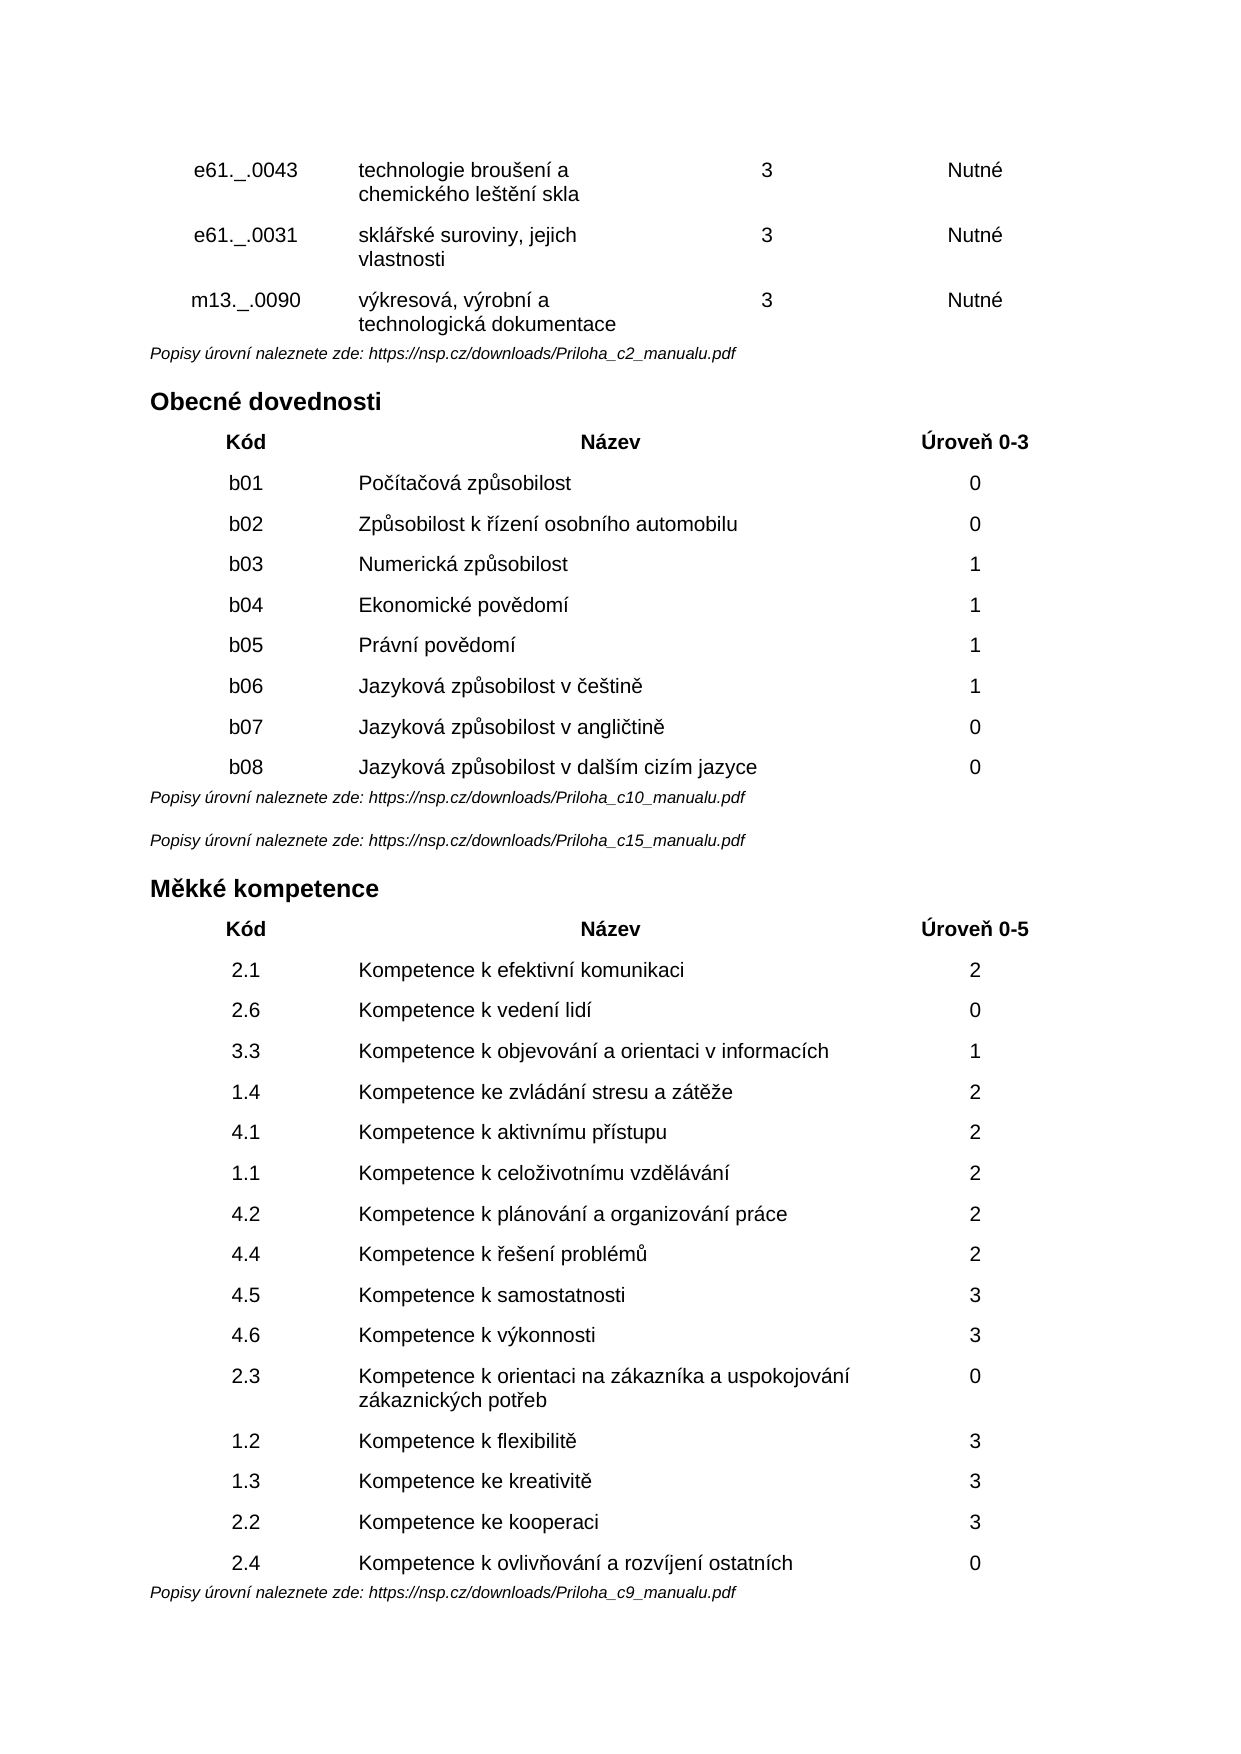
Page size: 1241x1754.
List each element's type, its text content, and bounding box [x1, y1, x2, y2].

table_cell 2.6 [142, 990, 350, 1031]
text Popisy úrovní naleznete zde: https://nsp.cz/downloads/Priloha_c2_manualu.pdf [150, 344, 1090, 363]
table_cell 1.3 [142, 1461, 350, 1501]
table_header Kód [142, 909, 350, 949]
table_cell 3 [871, 1420, 1079, 1461]
table_cell 1 [871, 544, 1079, 584]
table_cell 1 [871, 625, 1079, 666]
table_cell Jazyková způsobilost v angličtině [350, 706, 871, 747]
table_cell 3 [663, 150, 871, 214]
table_cell 1.1 [142, 1153, 350, 1193]
table_cell Nutné [871, 215, 1079, 279]
table_cell Kompetence k plánování a organizování práce [350, 1193, 871, 1234]
table_cell Kompetence k samostatnosti [350, 1274, 871, 1315]
table_cell 3 [871, 1461, 1079, 1501]
table_cell 0 [871, 706, 1079, 747]
table_cell 2 [871, 949, 1079, 990]
table_cell výkresová, výrobní a technologická dokumentace [350, 279, 662, 344]
table_cell b05 [142, 625, 350, 666]
table_cell 1 [871, 584, 1079, 625]
table_cell 2 [871, 1234, 1079, 1274]
table_cell 2 [871, 1193, 1079, 1234]
table_cell Jazyková způsobilost v češtině [350, 666, 871, 706]
table_cell 1 [871, 666, 1079, 706]
text Popisy úrovní naleznete zde: https://nsp.cz/downloads/Priloha_c10_manualu.pdf [150, 787, 1090, 807]
table_cell b07 [142, 706, 350, 747]
table_cell 0 [871, 990, 1079, 1031]
table_cell 1.2 [142, 1420, 350, 1461]
table_cell Počítačová způsobilost [350, 463, 871, 503]
table_header Úroveň 0-5 [871, 909, 1079, 949]
table_cell Kompetence ke kooperaci [350, 1501, 871, 1542]
table_header Název [350, 909, 871, 949]
table_cell 2 [871, 1153, 1079, 1193]
table_cell 4.6 [142, 1315, 350, 1356]
table_cell 3.3 [142, 1031, 350, 1071]
table_header Název [350, 422, 871, 462]
table_cell 0 [871, 1542, 1079, 1583]
table_cell Kompetence k objevování a orientaci v informacích [350, 1031, 871, 1071]
table_cell 3 [871, 1501, 1079, 1542]
table_cell 0 [871, 463, 1079, 503]
table_cell Kompetence k vedení lidí [350, 990, 871, 1031]
text Popisy úrovní naleznete zde: https://nsp.cz/downloads/Priloha_c15_manualu.pdf [150, 831, 1090, 850]
table_cell 4.2 [142, 1193, 350, 1234]
table_cell b03 [142, 544, 350, 584]
table_cell Ekonomické povědomí [350, 584, 871, 625]
table_cell 2.3 [142, 1356, 350, 1420]
table_cell 4.4 [142, 1234, 350, 1274]
table_cell Kompetence k ovlivňování a rozvíjení ostatních [350, 1542, 871, 1583]
table_cell Kompetence k aktivnímu přístupu [350, 1112, 871, 1152]
table_cell Kompetence k orientaci na zákazníka a uspokojování zákaznických potřeb [350, 1356, 871, 1420]
table_cell e61._.0043 [142, 150, 350, 214]
table_cell Nutné [871, 150, 1079, 214]
table_cell Kompetence k výkonnosti [350, 1315, 871, 1356]
table_cell 2.4 [142, 1542, 350, 1583]
table_cell 0 [871, 747, 1079, 787]
table_cell Numerická způsobilost [350, 544, 871, 584]
table_cell b06 [142, 666, 350, 706]
table_cell Kompetence k celoživotnímu vzdělávání [350, 1153, 871, 1193]
table_header Kód [142, 422, 350, 462]
table_cell 1.4 [142, 1071, 350, 1112]
table_cell Nutné [871, 279, 1079, 344]
subtitle Obecné dovednosti [150, 387, 1090, 416]
table_cell b04 [142, 584, 350, 625]
table_cell Kompetence k efektivní komunikaci [350, 949, 871, 990]
table_cell 3 [663, 215, 871, 279]
table_cell b08 [142, 747, 350, 787]
table_cell Jazyková způsobilost v dalším cizím jazyce [350, 747, 871, 787]
table_cell technologie broušení a chemického leštění skla [350, 150, 662, 214]
subtitle Měkké kompetence [150, 874, 1090, 902]
table_cell 0 [871, 1356, 1079, 1420]
table_cell 2 [871, 1112, 1079, 1152]
text Popisy úrovní naleznete zde: https://nsp.cz/downloads/Priloha_c9_manualu.pdf [150, 1583, 1090, 1602]
table_cell 3 [871, 1274, 1079, 1315]
table_cell b02 [142, 503, 350, 544]
table_cell Kompetence ke kreativitě [350, 1461, 871, 1501]
table_cell Kompetence k řešení problémů [350, 1234, 871, 1274]
table_cell 2.1 [142, 949, 350, 990]
table_cell m13._.0090 [142, 279, 350, 344]
table_cell 4.5 [142, 1274, 350, 1315]
table_cell e61._.0031 [142, 215, 350, 279]
table_cell 0 [871, 503, 1079, 544]
table_cell 4.1 [142, 1112, 350, 1152]
table_cell 2 [871, 1071, 1079, 1112]
table_cell Kompetence k flexibilitě [350, 1420, 871, 1461]
table_cell 3 [663, 279, 871, 344]
table_cell sklářské suroviny, jejich vlastnosti [350, 215, 662, 279]
table_cell Kompetence ke zvládání stresu a zátěže [350, 1071, 871, 1112]
table_cell 3 [871, 1315, 1079, 1356]
table_cell b01 [142, 463, 350, 503]
table_cell Způsobilost k řízení osobního automobilu [350, 503, 871, 544]
table_cell 1 [871, 1031, 1079, 1071]
table_header Úroveň 0-3 [871, 422, 1079, 462]
table_cell 2.2 [142, 1501, 350, 1542]
table_cell Právní povědomí [350, 625, 871, 666]
